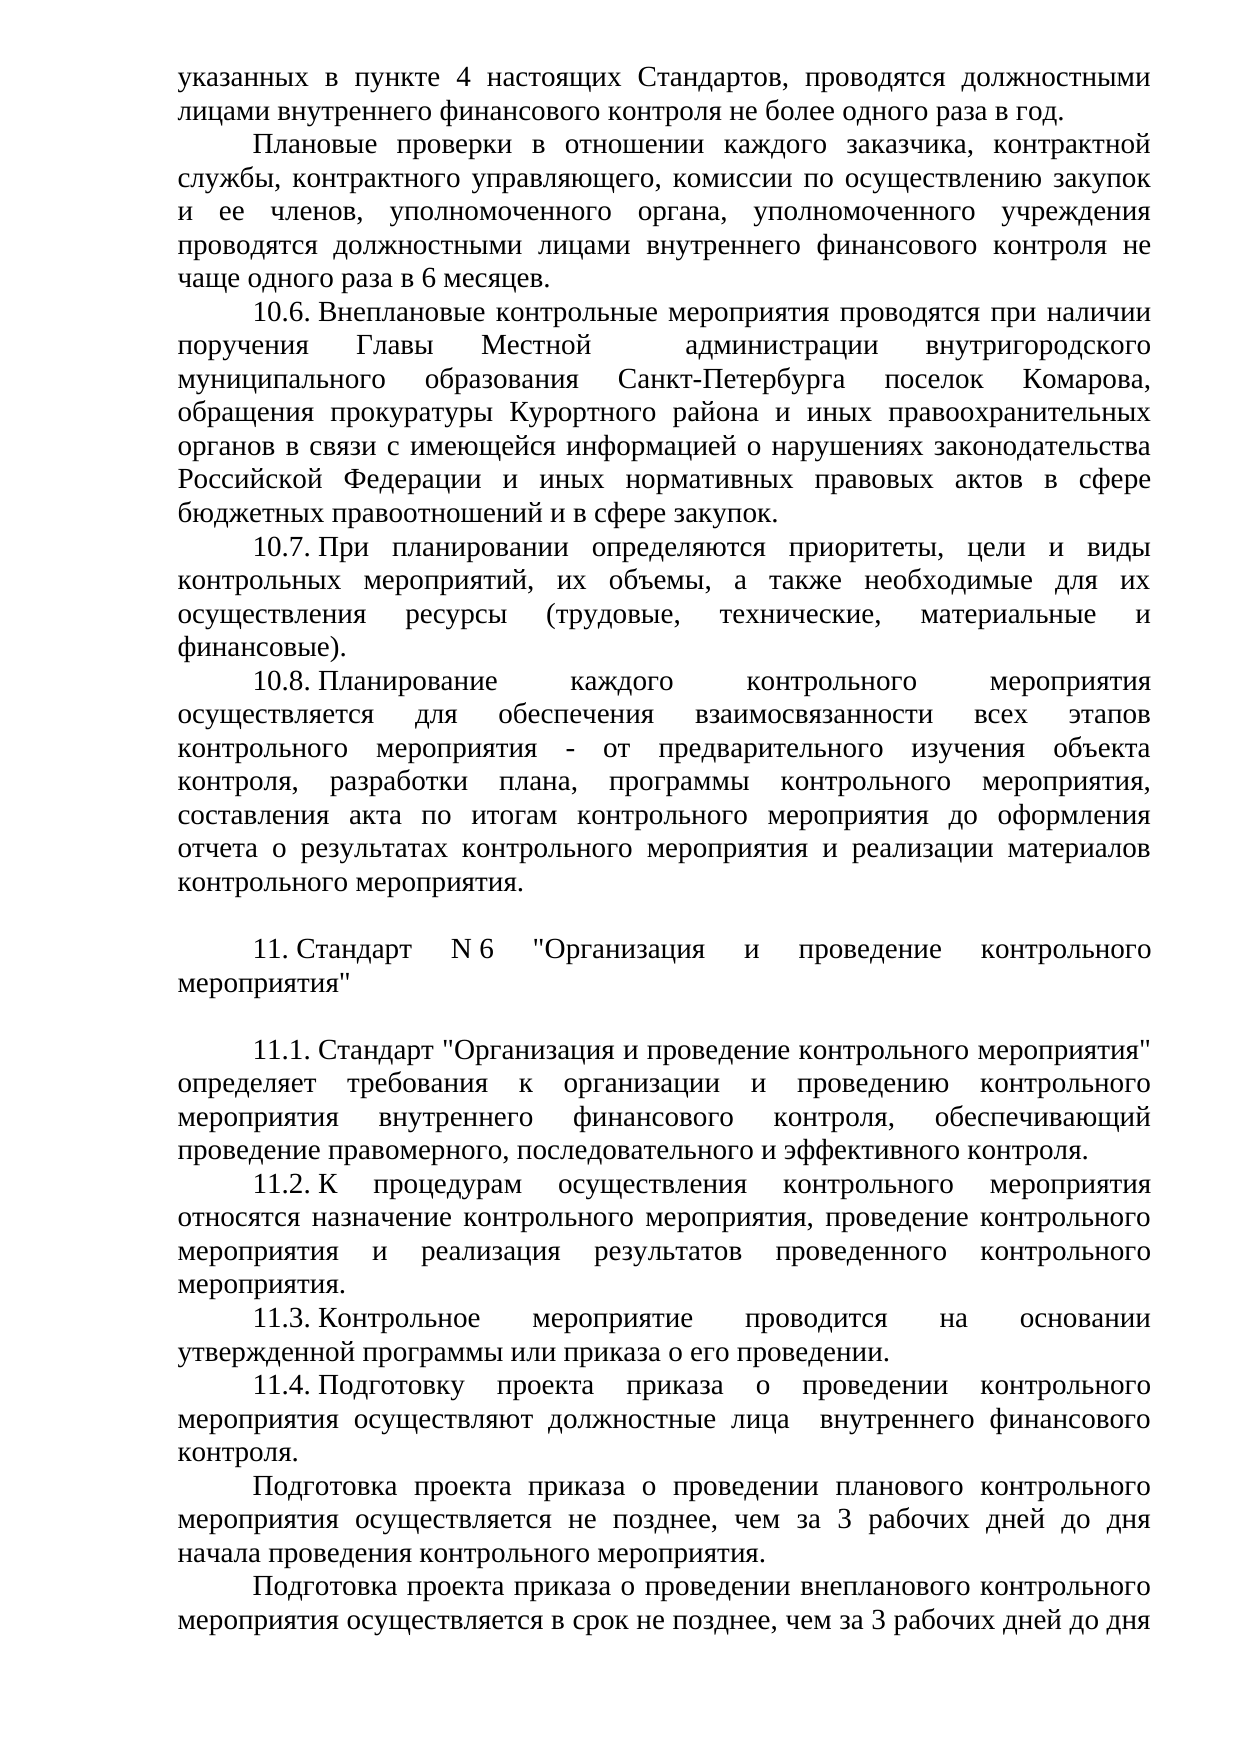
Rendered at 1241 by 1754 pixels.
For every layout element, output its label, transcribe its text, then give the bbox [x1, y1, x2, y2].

text 11.4. Подготовку проекта приказа о проведении контрольного мероприятия осуществляют должностные лица внутреннего финансового контроля. [177, 1367, 1152, 1468]
text 11.2. К процедурам осуществления контрольного мероприятия относятся назначение контрольного мероприятия, проведение контрольного мероприятия и реализация результатов проведенного контрольного мероприятия. [177, 1166, 1152, 1300]
text 11.3. Контрольное мероприятие проводится на основании утвержденной программы или приказа о его проведении. [177, 1300, 1152, 1367]
text 11.1. Стандарт "Организация и проведение контрольного мероприятия" определяет требования к организации и проведению контрольного мероприятия внутреннего финансового контроля, обеспечивающий проведение правомерного, последовательного и эффективного контроля. [177, 1032, 1152, 1166]
text 11. Стандарт N 6 "Организация и проведение контрольного мероприятия" [177, 931, 1152, 998]
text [177, 1568, 1152, 1636]
text Подготовка проекта приказа о проведении планового контрольного мероприятия осуществляется не позднее, чем за 3 рабочих дней до дня начала проведения контрольного мероприятия. [177, 1468, 1152, 1568]
text 10.8. Планирование каждого контрольного мероприятия осуществляется для обеспечения взаимосвязанности всех этапов контрольного мероприятия - от предварительного изучения объекта контроля, разработки плана, программы контрольного мероприятия, составления акта по итогам контрольного мероприятия до оформления отчета о результатах контрольного мероприятия и реализации материалов контрольного мероприятия. [177, 663, 1152, 898]
text 10.6. Внеплановые контрольные мероприятия проводятся при наличии поручения Главы Местной администрации внутригородского муниципального образования Санкт-Петербурга поселок Комарова, обращения прокуратуры Курортного района и иных правоохранительных органов в связи с имеющейся информацией о нарушениях законодательства Российской Федерации и иных нормативных правовых актов в сфере бюджетных правоотношений и в сфере закупок. [177, 294, 1152, 529]
text 10.7. При планировании определяются приоритеты, цели и виды контрольных мероприятий, их объемы, а также необходимые для их осуществления ресурсы (трудовые, технические, материальные и финансовые). [177, 529, 1152, 663]
text Плановые проверки в отношении каждого заказчика, контрактной службы, контрактного управляющего, комиссии по осуществлению закупок и ее членов, уполномоченного органа, уполномоченного учреждения проводятся должностными лицами внутреннего финансового контроля не чаще одного раза в 6 месяцев. [177, 126, 1152, 294]
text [177, 59, 1152, 126]
